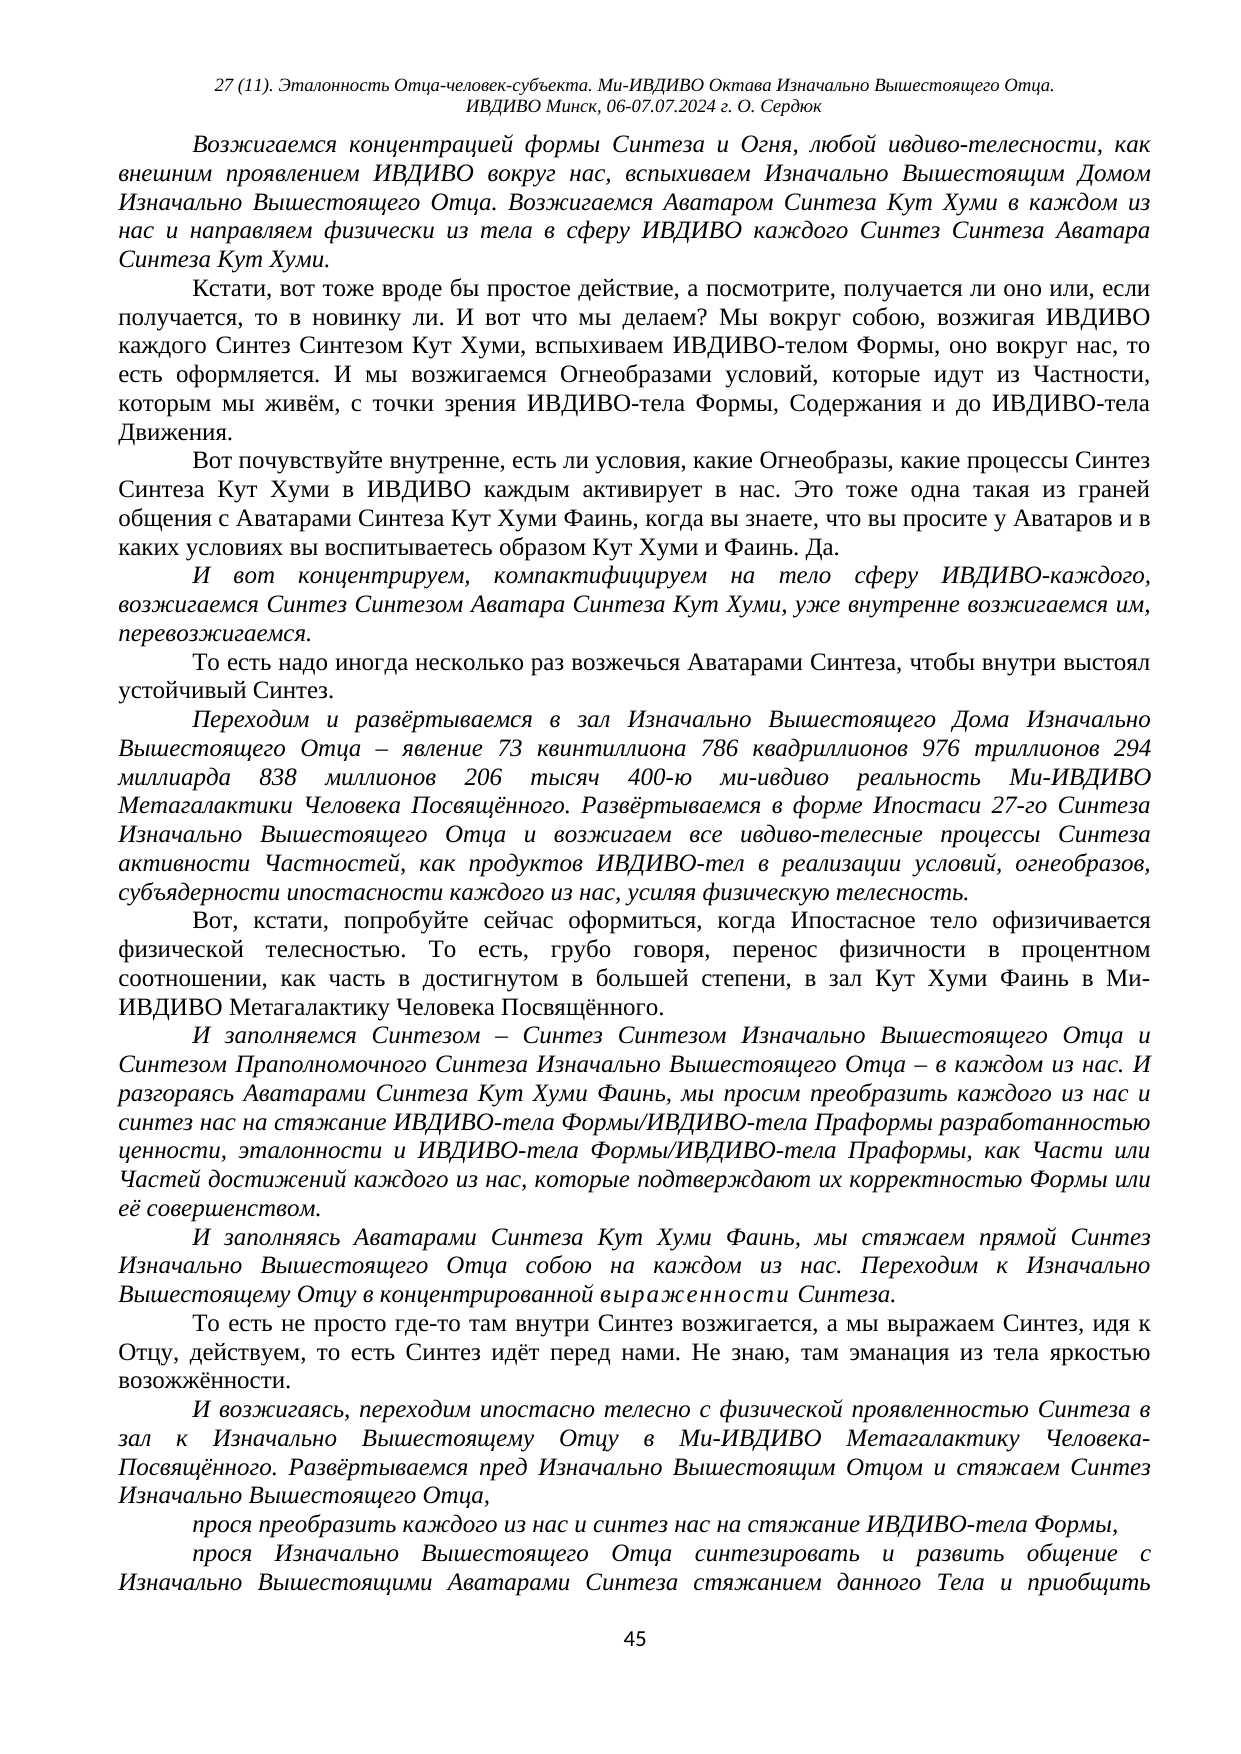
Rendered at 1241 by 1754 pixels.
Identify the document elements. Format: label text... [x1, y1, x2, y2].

text Возжигаемся концентрацией формы Синтеза и Огня, любой ивдиво-телесности, как внешним проявлением ИВДИВО вокруг нас, вспыхиваем Изначально Вышестоящим Домом Изначально Вышестоящего Отца. Возжигаемся Аватаром Синтеза Кут Хуми в каждом из нас и направляем физически из тела в сферу ИВДИВО каждого Синтез Синтеза Аватара Синтеза Кут Хуми. [118, 129, 1152, 273]
text То есть не просто где-то там внутри Синтез возжигается, а мы выражаем Синтез, идя к Отцу, действуем, то есть Синтез идёт перед нами. Не знаю, там эманация из тела яркостью возожжённости. [118, 1308, 1152, 1394]
text И вот концентрируем, компактифицируем на тело сферу ИВДИВО-каждого, возжигаемся Синтез Синтезом Аватара Синтеза Кут Хуми, уже внутренне возжигаемся им, перевозжигаемся. [118, 561, 1152, 647]
text То есть надо иногда несколько раз возжечься Аватарами Синтеза, чтобы внутри выстоял устойчивый Синтез. [118, 647, 1152, 704]
text прося преобразить каждого из нас и синтез нас на стяжание ИВДИВО-тела Формы, [118, 1509, 1152, 1538]
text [118, 1538, 1152, 1596]
text Кстати, вот тоже вроде бы простое действие, а посмотрите, получается ли оно или, если получается, то в новинку ли. И вот что мы делаем? Мы вокруг собою, возжигая ИВДИВО каждого Синтез Синтезом Кут Хуми, вспыхиваем ИВДИВО-телом Формы, оно вокруг нас, то есть оформляется. И мы возжигаемся Огнеобразами условий, которые идут из Частности, которым мы живём, с точки зрения ИВДИВО-тела Формы, Содержания и до ИВДИВО-тела Движения. [118, 273, 1152, 446]
text Вот почувствуйте внутренне, есть ли условия, какие Огнеобразы, какие процессы Синтез Синтеза Кут Хуми в ИВДИВО каждым активирует в нас. Это тоже одна такая из граней общения с Аватарами Синтеза Кут Хуми Фаинь, когда вы знаете, что вы просите у Аватаров и в каких условиях вы воспитываетесь образом Кут Хуми и Фаинь. Да. [118, 446, 1152, 561]
text И заполняемся Синтезом – Синтез Синтезом Изначально Вышестоящего Отца и Синтезом Праполномочного Синтеза Изначально Вышестоящего Отца – в каждом из нас. И разгораясь Аватарами Синтеза Кут Хуми Фаинь, мы просим преобразить каждого из нас и синтез нас на стяжание ИВДИВО-тела Формы/ИВДИВО-тела Праформы разработанностью ценности, эталонности и ИВДИВО-тела Формы/ИВДИВО-тела Праформы, как Части или Частей достижений каждого из нас, которые подтверждают их корректностью Формы или её совершенством. [118, 1021, 1152, 1222]
text И возжигаясь, переходим ипостасно телесно с физической проявленностью Синтеза в зал к Изначально Вышестоящему Отцу в Ми-ИВДИВО Метагалактику Человека-Посвящённого. Развёртываемся пред Изначально Вышестоящим Отцом и стяжаем Синтез Изначально Вышестоящего Отца, [118, 1394, 1152, 1509]
text И заполняясь Аватарами Синтеза Кут Хуми Фаинь, мы стяжаем прямой Синтез Изначально Вышестоящего Отца собою на каждом из нас. Переходим к Изначально Вышестоящему Отцу в концентрированной выраженности Синтеза. [118, 1222, 1152, 1308]
text Переходим и развёртываемся в зал Изначально Вышестоящего Дома Изначально Вышестоящего Отца – явление 73 квинтиллиона 786 квадриллионов 976 триллионов 294 миллиарда 838 миллионов 206 тысяч 400-ю ми-ивдиво реальность Ми-ИВДИВО Метагалактики Человека Посвящённого. Развёртываемся в форме Ипостаси 27-го Синтеза Изначально Вышестоящего Отца и возжигаем все ивдиво-телесные процессы Синтеза активности Частностей, как продуктов ИВДИВО-тел в реализации условий, огнеобразов, субъядерности ипостасности каждого из нас, усиляя физическую телесность. [118, 704, 1152, 906]
text Вот, кстати, попробуйте сейчас оформиться, когда Ипостасное тело офизичивается физической телесностью. То есть, грубо говоря, перенос физичности в процентном соотношении, как часть в достигнутом в большей степени, в зал Кут Хуми Фаинь в Ми-ИВДИВО Метагалактику Человека Посвящённого. [118, 906, 1152, 1021]
